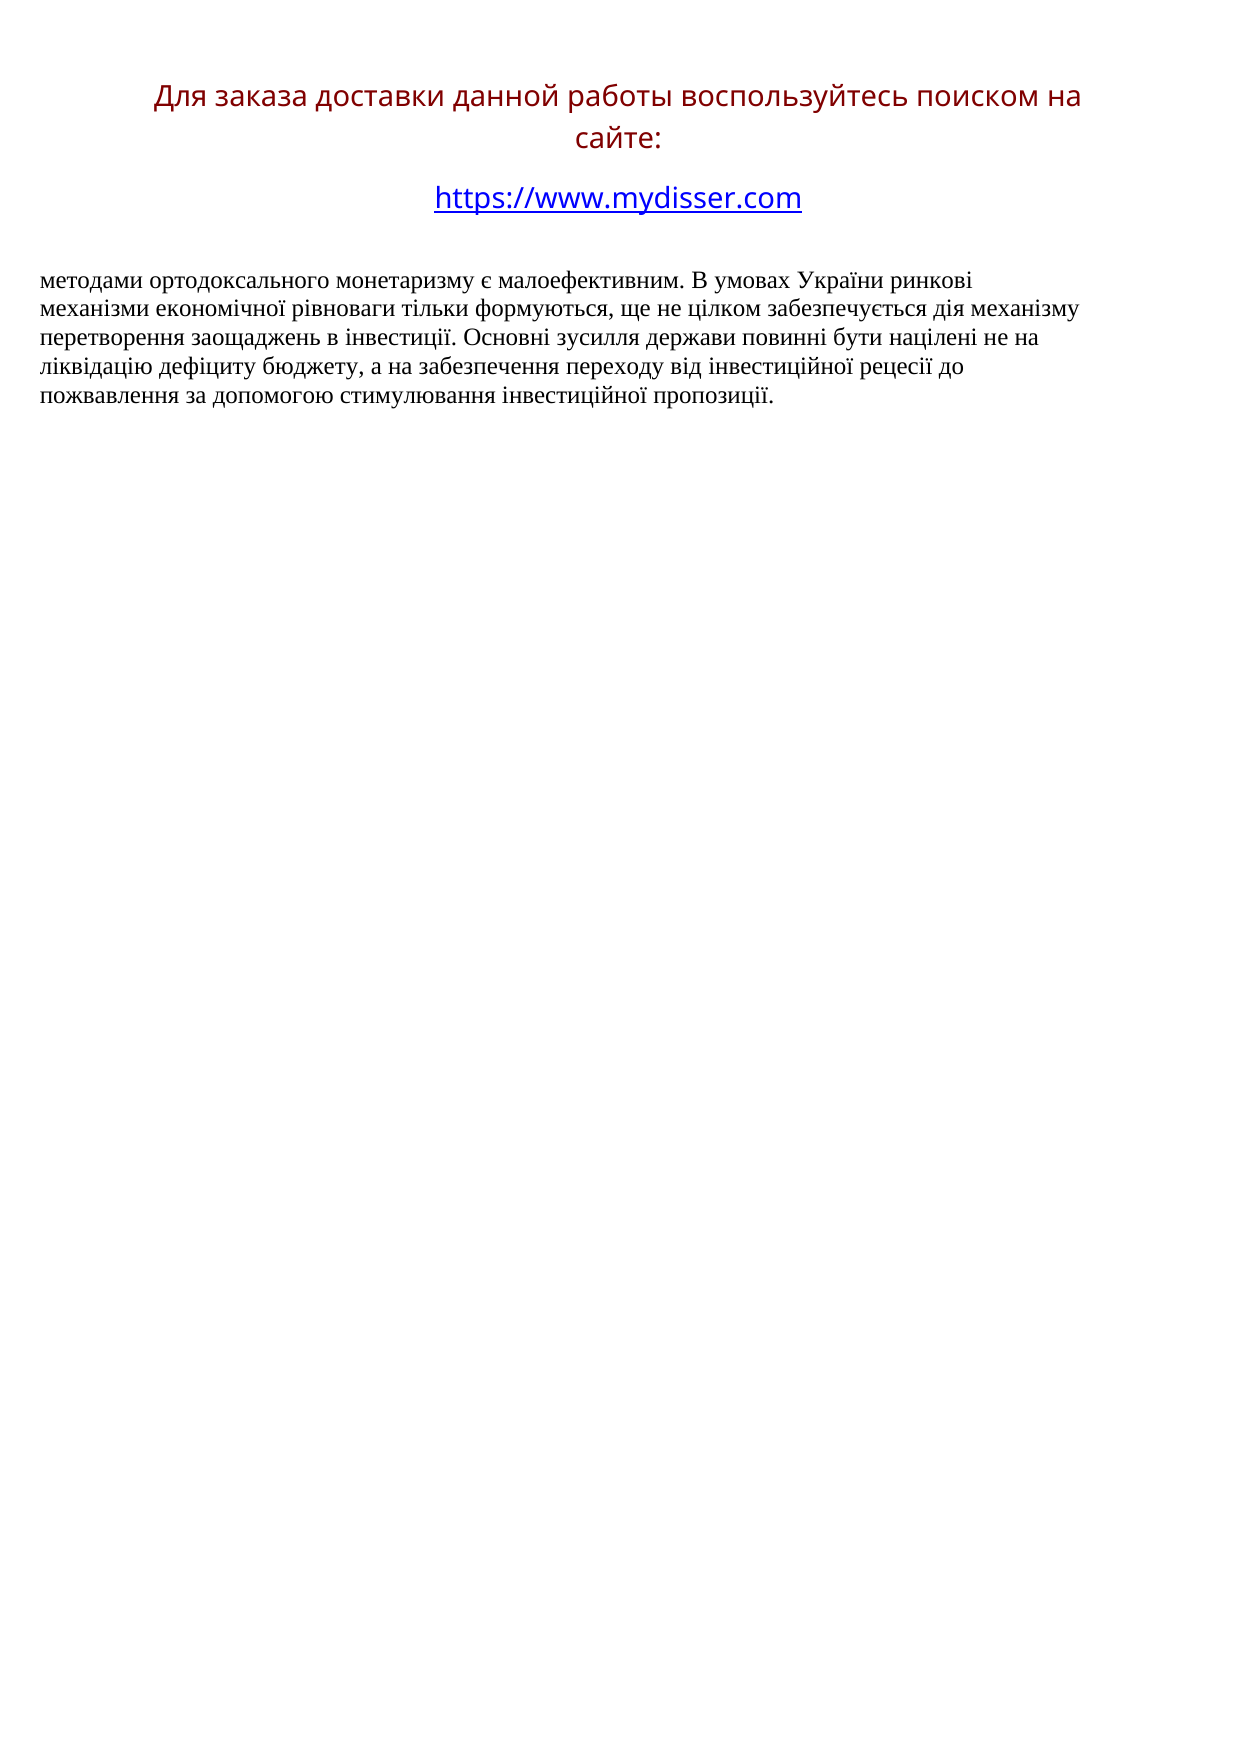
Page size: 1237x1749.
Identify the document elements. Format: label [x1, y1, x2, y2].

table_cell [40, 236, 1086, 408]
